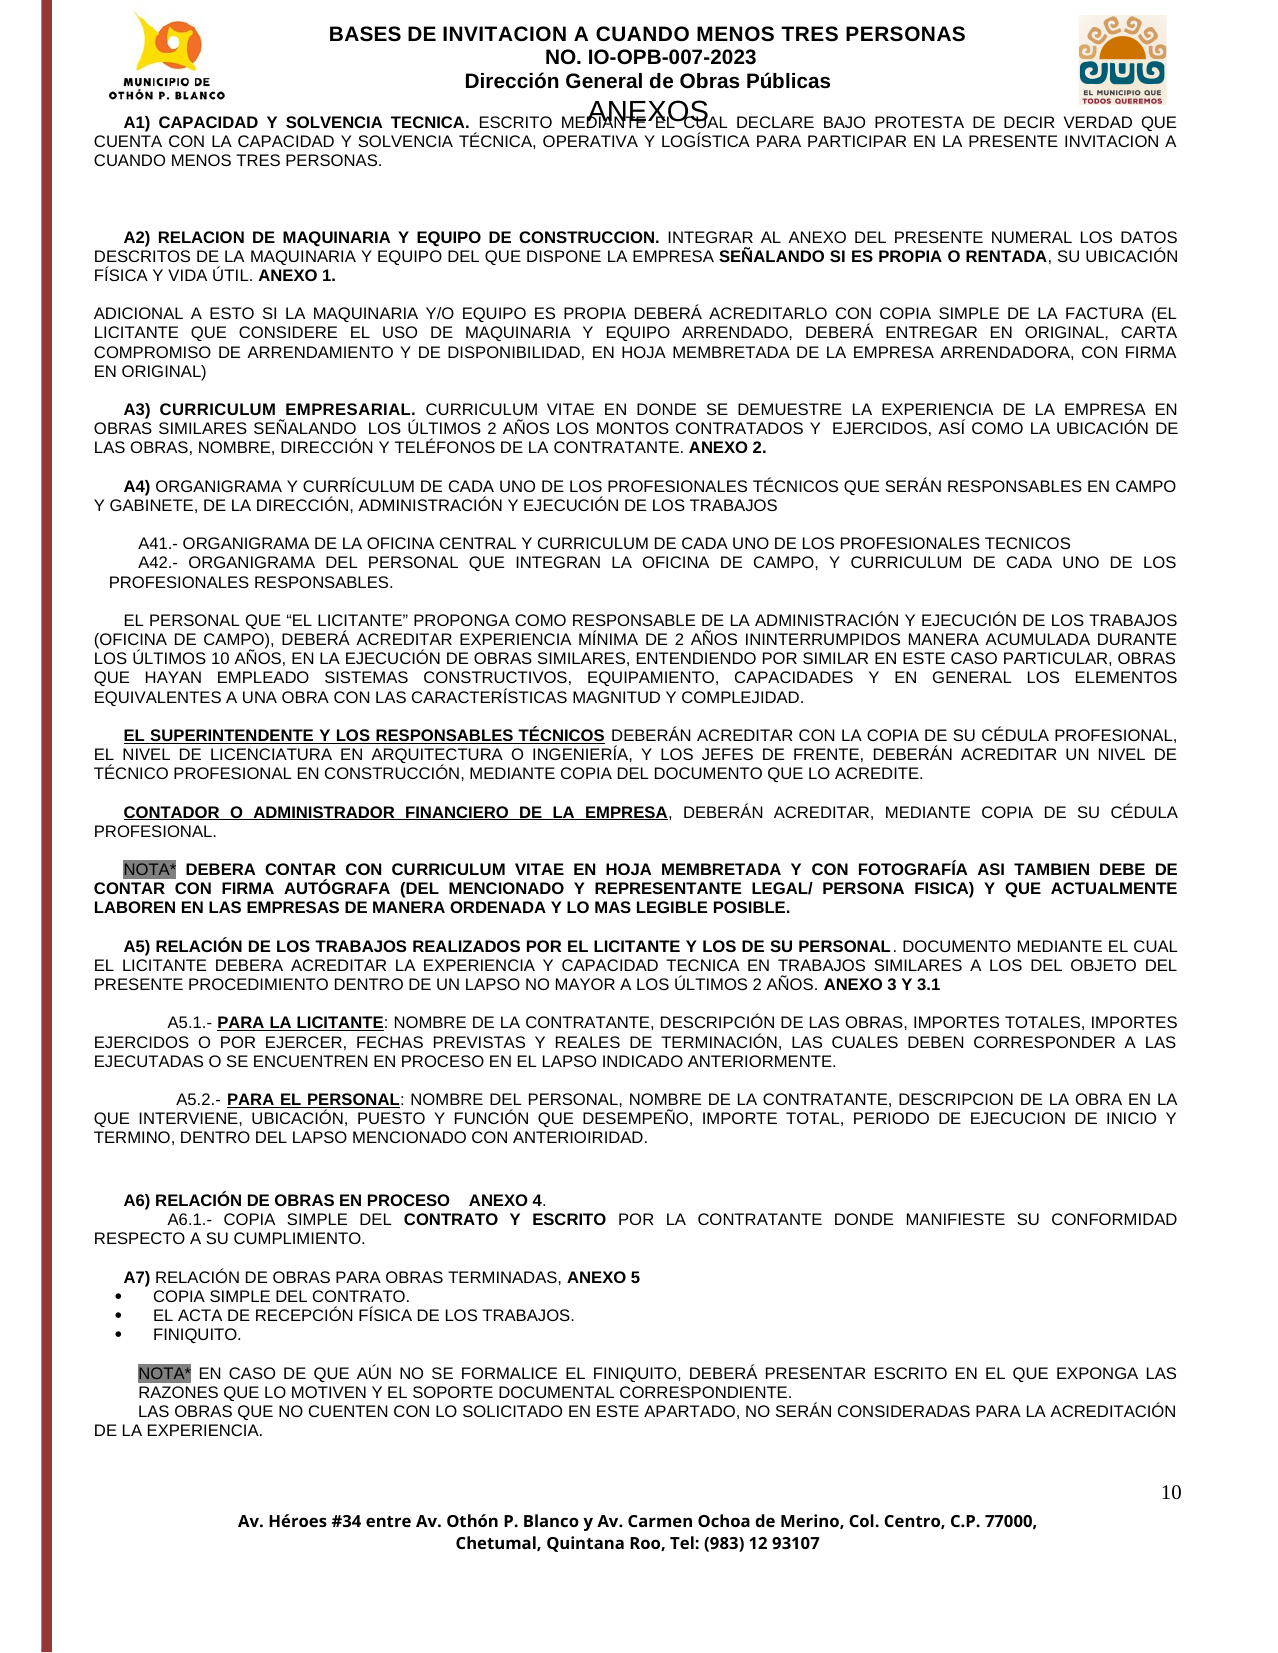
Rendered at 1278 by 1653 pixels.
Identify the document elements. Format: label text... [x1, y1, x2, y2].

text A42.- ORGANIGRAMA DEL PERSONAL QUE INTEGRAN LA OFICINA DE CAMPO, Y CURRICULUM DE CADA UNO DE LOS PROFESIONALES RESPONSABLES. [108, 553, 1178, 592]
text A41.- ORGANIGRAMA DE LA OFICINA CENTRAL Y CURRICULUM DE CADA UNO DE LOS PROFESIONALES TECNICOS [108, 534, 1178, 553]
text A3) CURRICULUM EMPRESARIAL. CURRICULUM VITAE EN DONDE SE DEMUESTRE LA EXPERIENCIA DE LA EMPRESA EN OBRAS SIMILARES SEÑALANDO LOS ÚLTIMOS 2 AÑOS LOS MONTOS CONTRATADOS Y EJERCIDOS, ASÍ COMO LA UBICACIÓN DE LAS OBRAS, NOMBRE, DIRECCIÓN Y TELÉFONOS DE LA CONTRATANTE. ANEXO 2. [94, 400, 1178, 457]
text A5.2.- PARA EL PERSONAL: NOMBRE DEL PERSONAL, NOMBRE DE LA CONTRATANTE, DESCRIPCION DE LA OBRA EN LA QUE INTERVIENE, UBICACIÓN, PUESTO Y FUNCIÓN QUE DESEMPEÑO, IMPORTE TOTAL, PERIODO DE EJECUCION DE INICIO Y TERMINO, DENTRO DEL LAPSO MENCIONADO CON ANTERIOIRIDAD. [94, 1090, 1178, 1147]
list FINIQUITO. [115, 1325, 1178, 1344]
list COPIA SIMPLE DEL CONTRATO. [115, 1287, 1178, 1306]
text A5) RELACIÓN DE LOS TRABAJOS REALIZADOS POR EL LICITANTE Y LOS DE SU PERSONAL. DOCUMENTO MEDIANTE EL CUAL EL LICITANTE DEBERA ACREDITAR LA EXPERIENCIA Y CAPACIDAD TECNICA EN TRABAJOS SIMILARES A LOS DEL OBJETO DEL PRESENTE PROCEDIMIENTO DENTRO DE UN LAPSO NO MAYOR A LOS ÚLTIMOS 2 AÑOS. ANEXO 3 Y 3.1 [94, 937, 1178, 994]
text A1) CAPACIDAD Y SOLVENCIA TECNICA. ESCRITO MEDIANTE EL CUAL DECLARE BAJO PROTESTA DE DECIR VERDAD QUE CUENTA CON LA CAPACIDAD Y SOLVENCIA TÉCNICA, OPERATIVA Y LOGÍSTICA PARA PARTICIPAR EN LA PRESENTE INVITACION A CUANDO MENOS TRES PERSONAS. [94, 112, 1178, 170]
text CONTADOR O ADMINISTRADOR FINANCIERO DE LA EMPRESA, DEBERÁN ACREDITAR, MEDIANTE COPIA DE SU CÉDULA PROFESIONAL. [94, 802, 1178, 841]
text A6.1.- COPIA SIMPLE DEL CONTRATO Y ESCRITO POR LA CONTRATANTE DONDE MANIFIESTE SU CONFORMIDAD RESPECTO A SU CUMPLIMIENTO. [94, 1210, 1178, 1248]
list NOTA* EN CASO DE QUE AÚN NO SE FORMALICE EL FINIQUITO, DEBERÁ PRESENTAR ESCRITO EN EL QUE EXPONGA LAS RAZONES QUE LO MOTIVEN Y EL SOPORTE DOCUMENTAL CORRESPONDIENTE. [138, 1363, 1178, 1402]
text A2) RELACION DE MAQUINARIA Y EQUIPO DE CONSTRUCCION. INTEGRAR AL ANEXO DEL PRESENTE NUMERAL LOS DATOS DESCRITOS DE LA MAQUINARIA Y EQUIPO DEL QUE DISPONE LA EMPRESA SEÑALANDO SI ES PROPIA O RENTADA, SU UBICACIÓN FÍSICA Y VIDA ÚTIL. ANEXO 1. [94, 227, 1178, 285]
picture [104, 0, 237, 112]
text LAS OBRAS QUE NO CUENTEN CON LO SOLICITADO EN ESTE APARTADO, NO SERÁN CONSIDERADAS PARA LA ACREDITACIÓN DE LA EXPERIENCIA. [94, 1402, 1178, 1440]
picture [1078, 15, 1167, 105]
text EL SUPERINTENDENTE Y LOS RESPONSABLES TÉCNICOS DEBERÁN ACREDITAR CON LA COPIA DE SU CÉDULA PROFESIONAL, EL NIVEL DE LICENCIATURA EN ARQUITECTURA O INGENIERÍA, Y LOS JEFES DE FRENTE, DEBERÁN ACREDITAR UN NIVEL DE TÉCNICO PROFESIONAL EN CONSTRUCCIÓN, MEDIANTE COPIA DEL DOCUMENTO QUE LO ACREDITE. [94, 726, 1178, 783]
text A4) ORGANIGRAMA Y CURRÍCULUM DE CADA UNO DE LOS PROFESIONALES TÉCNICOS QUE SERÁN RESPONSABLES EN CAMPO Y GABINETE, DE LA DIRECCIÓN, ADMINISTRACIÓN Y EJECUCIÓN DE LOS TRABAJOS [94, 477, 1178, 515]
text EL PERSONAL QUE “EL LICITANTE” PROPONGA COMO RESPONSABLE DE LA ADMINISTRACIÓN Y EJECUCIÓN DE LOS TRABAJOS (OFICINA DE CAMPO), DEBERÁ ACREDITAR EXPERIENCIA MÍNIMA DE 2 AÑOS ININTERRUMPIDOS MANERA ACUMULADA DURANTE LOS ÚLTIMOS 10 AÑOS, EN LA EJECUCIÓN DE OBRAS SIMILARES, ENTENDIENDO POR SIMILAR EN ESTE CASO PARTICULAR, OBRAS QUE HAYAN EMPLEADO SISTEMAS CONSTRUCTIVOS, EQUIPAMIENTO, CAPACIDADES Y EN GENERAL LOS ELEMENTOS EQUIVALENTES A UNA OBRA CON LAS CARACTERÍSTICAS MAGNITUD Y COMPLEJIDAD. [94, 611, 1178, 707]
text A5.1.- PARA LA LICITANTE: NOMBRE DE LA CONTRATANTE, DESCRIPCIÓN DE LAS OBRAS, IMPORTES TOTALES, IMPORTES EJERCIDOS O POR EJERCER, FECHAS PREVISTAS Y REALES DE TERMINACIÓN, LAS CUALES DEBEN CORRESPONDER A LAS EJECUTADAS O SE ENCUENTREN EN PROCESO EN EL LAPSO INDICADO ANTERIORMENTE. [94, 1013, 1178, 1071]
text A6) RELACIÓN DE OBRAS EN PROCESO ANEXO 4. [94, 1191, 1178, 1210]
text NOTA* DEBERA CONTAR CON CURRICULUM VITAE EN HOJA MEMBRETADA Y CON FOTOGRAFÍA ASI TAMBIEN DEBE DE CONTAR CON FIRMA AUTÓGRAFA (DEL MENCIONADO Y REPRESENTANTE LEGAL/ PERSONA FISICA) Y QUE ACTUALMENTE LABOREN EN LAS EMPRESAS DE MANERA ORDENADA Y LO MAS LEGIBLE POSIBLE. [94, 860, 1178, 917]
text A7) RELACIÓN DE OBRAS PARA OBRAS TERMINADAS, ANEXO 5 [123, 1267, 1178, 1287]
text ADICIONAL A ESTO SI LA MAQUINARIA Y/O EQUIPO ES PROPIA DEBERÁ ACREDITARLO CON COPIA SIMPLE DE LA FACTURA (EL LICITANTE QUE CONSIDERE EL USO DE MAQUINARIA Y EQUIPO ARRENDADO, DEBERÁ ENTREGAR EN ORIGINAL, CARTA COMPROMISO DE ARRENDAMIENTO Y DE DISPONIBILIDAD, EN HOJA MEMBRETADA DE LA EMPRESA ARRENDADORA, CON FIRMA EN ORIGINAL) [94, 304, 1178, 381]
list EL ACTA DE RECEPCIÓN FÍSICA DE LOS TRABAJOS. [115, 1306, 1178, 1325]
